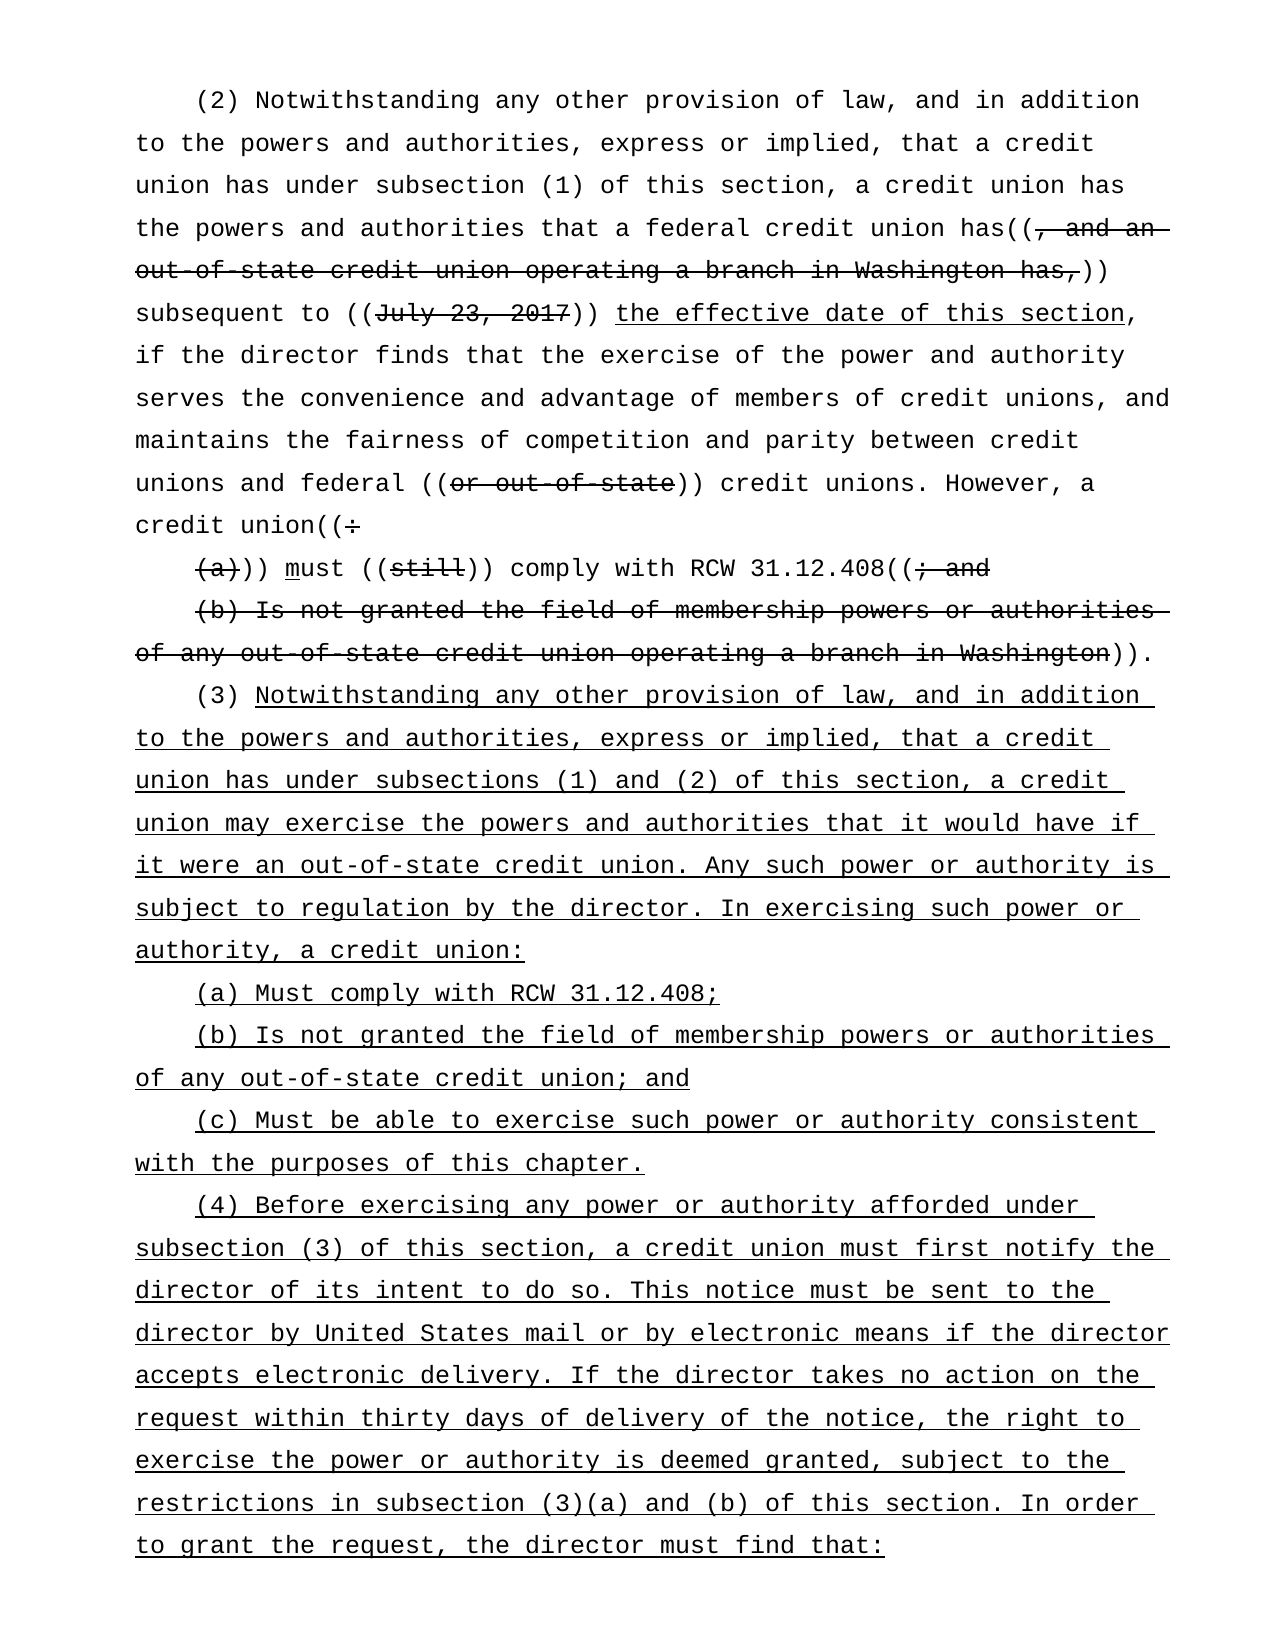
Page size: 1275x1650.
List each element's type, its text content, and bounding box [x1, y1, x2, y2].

text (4) Before exercising any power or authority afforded under subsection (3) of this section, a credit union must first notify the director of its intent to do so. This notice must be sent to the director by United States mail or by electronic means if the director accepts electronic delivery. If the director takes no action on the request within thirty days of delivery of the notice, the right to exercise the power or authority is deemed granted, subject to the restrictions in subsection (3)(a) and (b) of this section. In order to grant the request, the director must find that: [135, 1345, 1170, 1562]
text (4) Before exercising any power or authority afforded under subsection (3) of this section, a credit union must first notify the director of its intent to do so. This notice must be sent to the director by United States mail or by electronic means if the director accepts electronic delivery. If the director takes no action on the request within thirty days of delivery of the notice, the right to exercise the power or authority is deemed granted, subject to the restrictions in subsection (3)(a) and (b) of this section. In order to grant the request, the director must find that: [135, 1180, 1170, 1259]
text (c) Must be able to exercise such power or authority consistent with the purposes of this chapter. [135, 1095, 1170, 1180]
text (3) Notwithstanding any other provision of law, and in addition to the powers and authorities, express or implied, that a credit union has under subsections (1) and (2) of this section, a credit union may exercise the powers and authorities that it would have if it were an out-of-state credit union. Any such power or authority is subject to regulation by the director. In exercising such power or authority, a credit union: [135, 670, 1170, 876]
text (3) Notwithstanding any other provision of law, and in addition to the powers and authorities, express or implied, that a credit union has under subsections (1) and (2) of this section, a credit union may exercise the powers and authorities that it would have if it were an out-of-state credit union. Any such power or authority is subject to regulation by the director. In exercising such power or authority, a credit union: [135, 878, 1170, 967]
text (a))) must ((still)) comply with RCW 31.12.408((; and [135, 542, 1170, 585]
text (b) Is not granted the field of membership powers or authorities of any out-of-state credit union operating a branch in Washington)). [135, 585, 1170, 670]
text (a) Must comply with RCW 31.12.408; [135, 967, 1170, 1010]
text (2) Notwithstanding any other provision of law, and in addition to the powers and authorities, express or implied, that a credit union has under subsection (1) of this section, a credit union has the powers and authorities that a federal credit union has((, and an out-of-state credit union operating a branch in Washington has,)) subsequent to ((July 23, 2017)) the effective date of this section, if the director finds that the exercise of the power and authority serves the convenience and advantage of members of credit unions, and maintains the fairness of competition and parity between credit unions and federal ((or out-of-state)) credit unions. However, a credit union((: [135, 75, 1170, 542]
text (4) Before exercising any power or authority afforded under subsection (3) of this section, a credit union must first notify the director of its intent to do so. This notice must be sent to the director by United States mail or by electronic means if the director accepts electronic delivery. If the director takes no action on the request within thirty days of delivery of the notice, the right to exercise the power or authority is deemed granted, subject to the restrictions in subsection (3)(a) and (b) of this section. In order to grant the request, the director must find that: [135, 1260, 1170, 1344]
text (b) Is not granted the field of membership powers or authorities of any out-of-state credit union; and [135, 1010, 1170, 1095]
